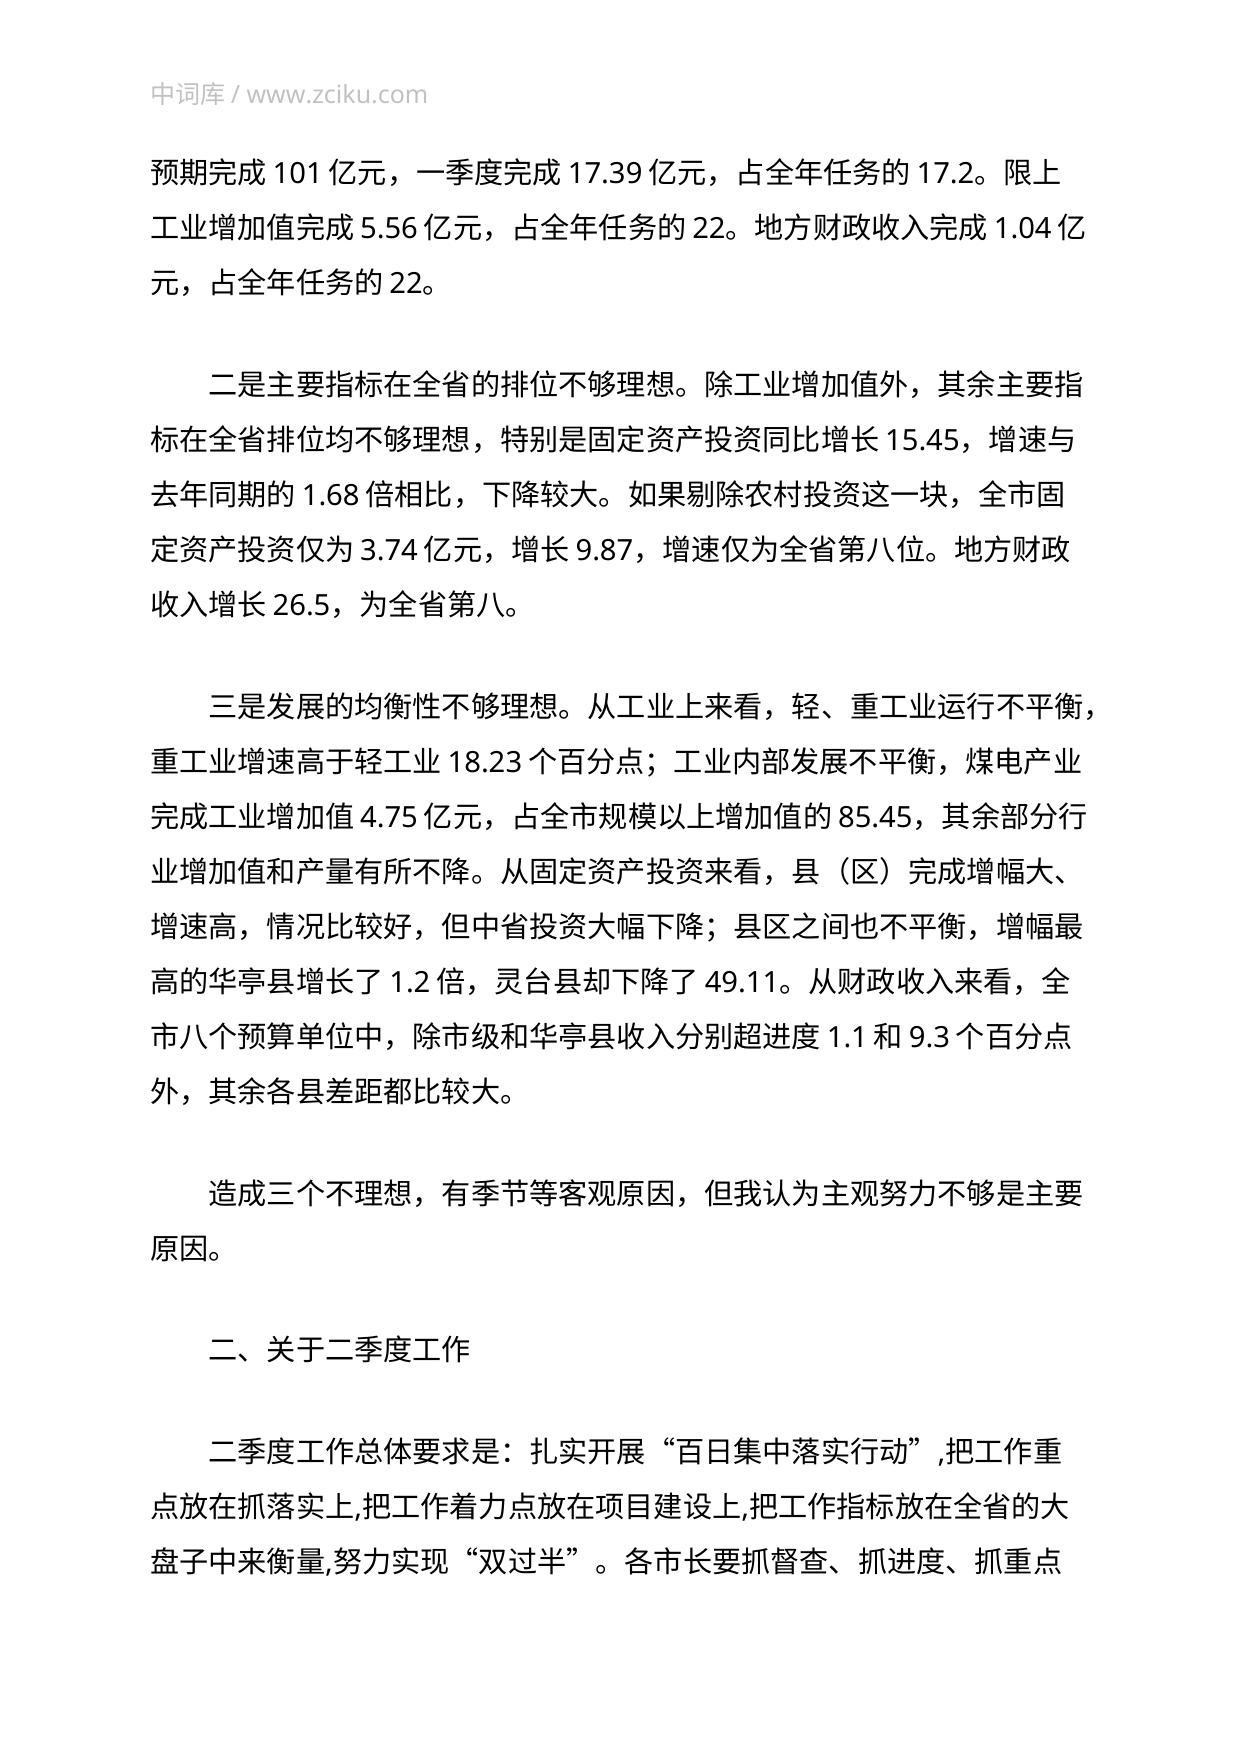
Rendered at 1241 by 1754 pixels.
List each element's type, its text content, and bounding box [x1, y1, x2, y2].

text 二、关于二季度工作 [150, 1327, 1090, 1369]
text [150, 150, 1090, 302]
text 造成三个不理想，有季节等客观原因，但我认为主观努力不够是主要原因。 [150, 1170, 1090, 1267]
text 三是发展的均衡性不够理想。从工业上来看，轻、重工业运行不平衡，重工业增速高于轻工业18.23个百分点；工业内部发展不平衡，煤电产业完成工业增加值4.75亿元，占全市规模以上增加值的85.45，其余部分行业增加值和产量有所不降。从固定资产投资来看，县（区）完成增幅大、增速高，情况比较好，但中省投资大幅下降；县区之间也不平衡，增幅最高的华亭县增长了1.2倍，灵台县却下降了49.11。从财政收入来看，全市八个预算单位中，除市级和华亭县收入分别超进度1.1和9.3个百分点外，其余各县差距都比较大。 [150, 684, 1090, 1111]
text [150, 1429, 1090, 1581]
text 二是主要指标在全省的排位不够理想。除工业增加值外，其余主要指标在全省排位均不够理想，特别是固定资产投资同比增长15.45，增速与去年同期的1.68倍相比，下降较大。如果剔除农村投资这一块，全市固定资产投资仅为3.74亿元，增长9.87，增速仅为全省第八位。地方财政收入增长26.5，为全省第八。 [150, 362, 1090, 624]
